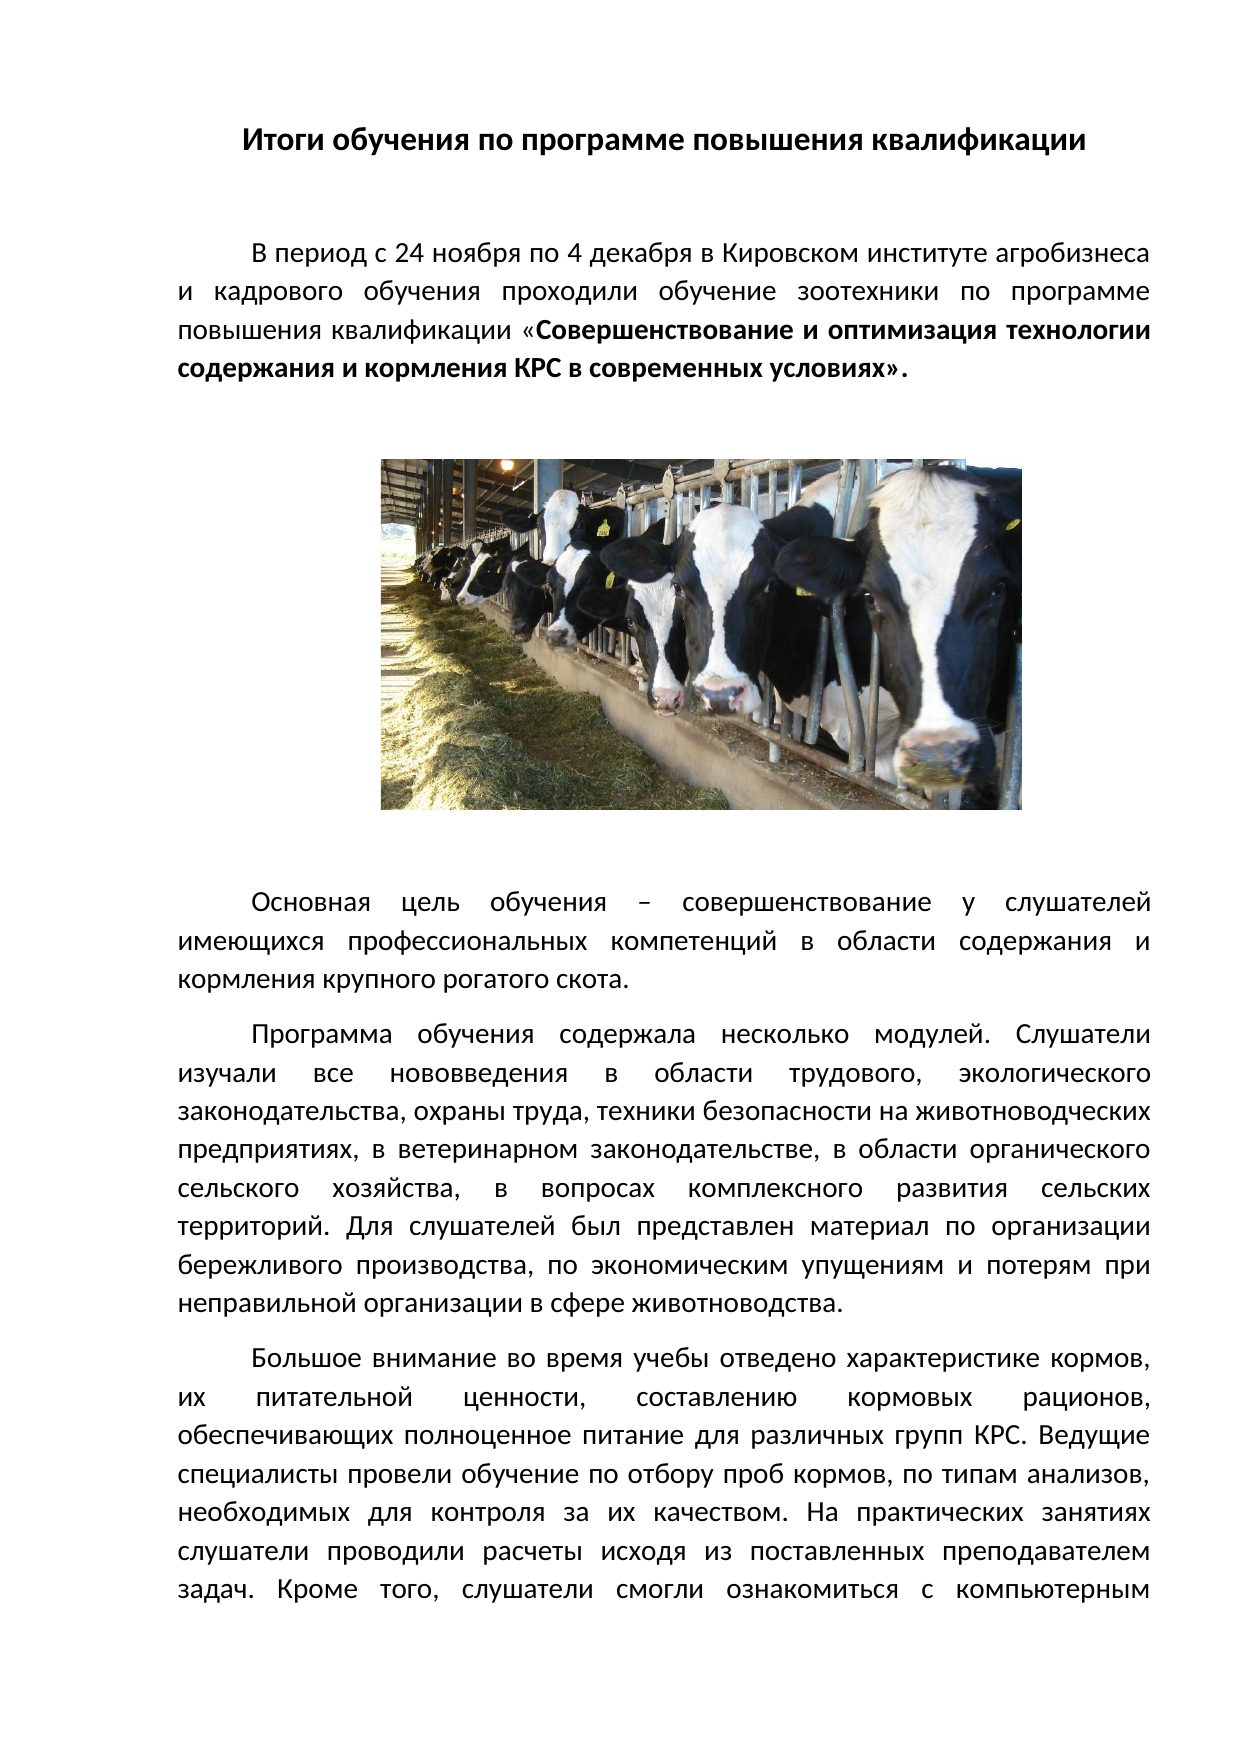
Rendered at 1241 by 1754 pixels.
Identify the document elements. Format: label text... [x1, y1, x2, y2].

text В период с 24 ноября по 4 декабря в Кировском институте агробизнеса и кадрового обучения проходили обучение зоотехники по программе повышения квалификации «Совершенствование и оптимизация технологии содержания и кормления КРС в современных условиях». [177, 234, 1152, 385]
text Основная цель обучения – совершенствование у слушателей имеющихся профессиональных компетенций в области содержания и кормления крупного рогатого скота. [177, 883, 1152, 996]
text Программа обучения содержала несколько модулей. Слушатели изучали все нововведения в области трудового, экологического законодательства, охраны труда, техники безопасности на животноводческих предприятиях, в ветеринарном законодательстве, в области органического сельского хозяйства, в вопросах комплексного развития сельских территорий. Для слушателей был представлен материал по организации бережливого производства, по экономическим упущениям и потерям при неправильной организации в сфере животноводства. [177, 1015, 1152, 1320]
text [177, 1339, 1152, 1606]
text Итоги обучения по программе повышения квалификации [177, 118, 1152, 159]
picture [380, 459, 1022, 810]
